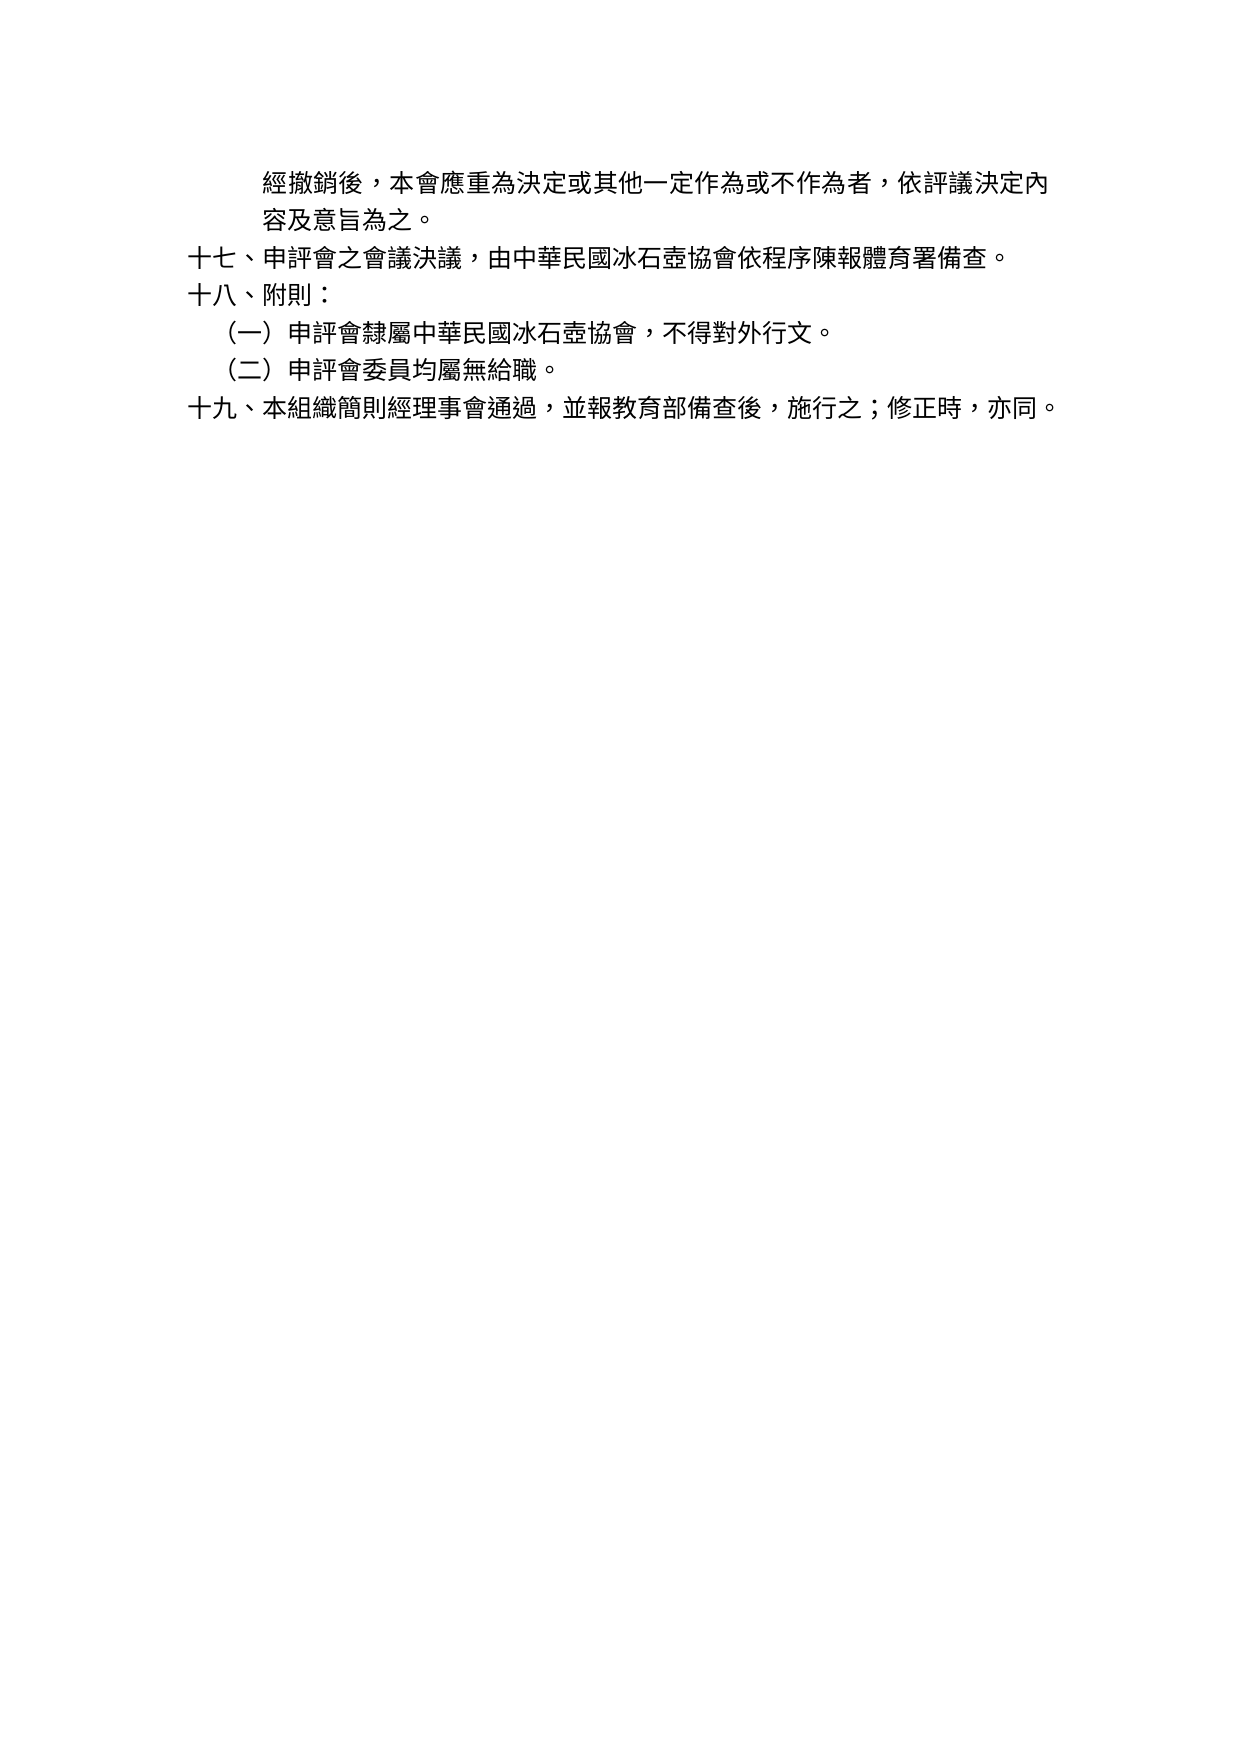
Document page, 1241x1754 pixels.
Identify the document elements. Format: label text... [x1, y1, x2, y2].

text 十七、申評會之會議決議，由中華民國冰石壺協會依程序陳報體育署備查。 [187, 237, 1053, 275]
text （一）申評會隸屬中華民國冰石壺協會，不得對外行文。 [212, 312, 1053, 350]
text （二）申評會委員均屬無給職。 [212, 350, 1053, 387]
text 十九、本組織簡則經理事會通過，並報教育部備查後，施行之；修正時，亦同。 [187, 387, 1053, 425]
text 十八、附則： [187, 275, 1053, 312]
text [187, 162, 1053, 237]
